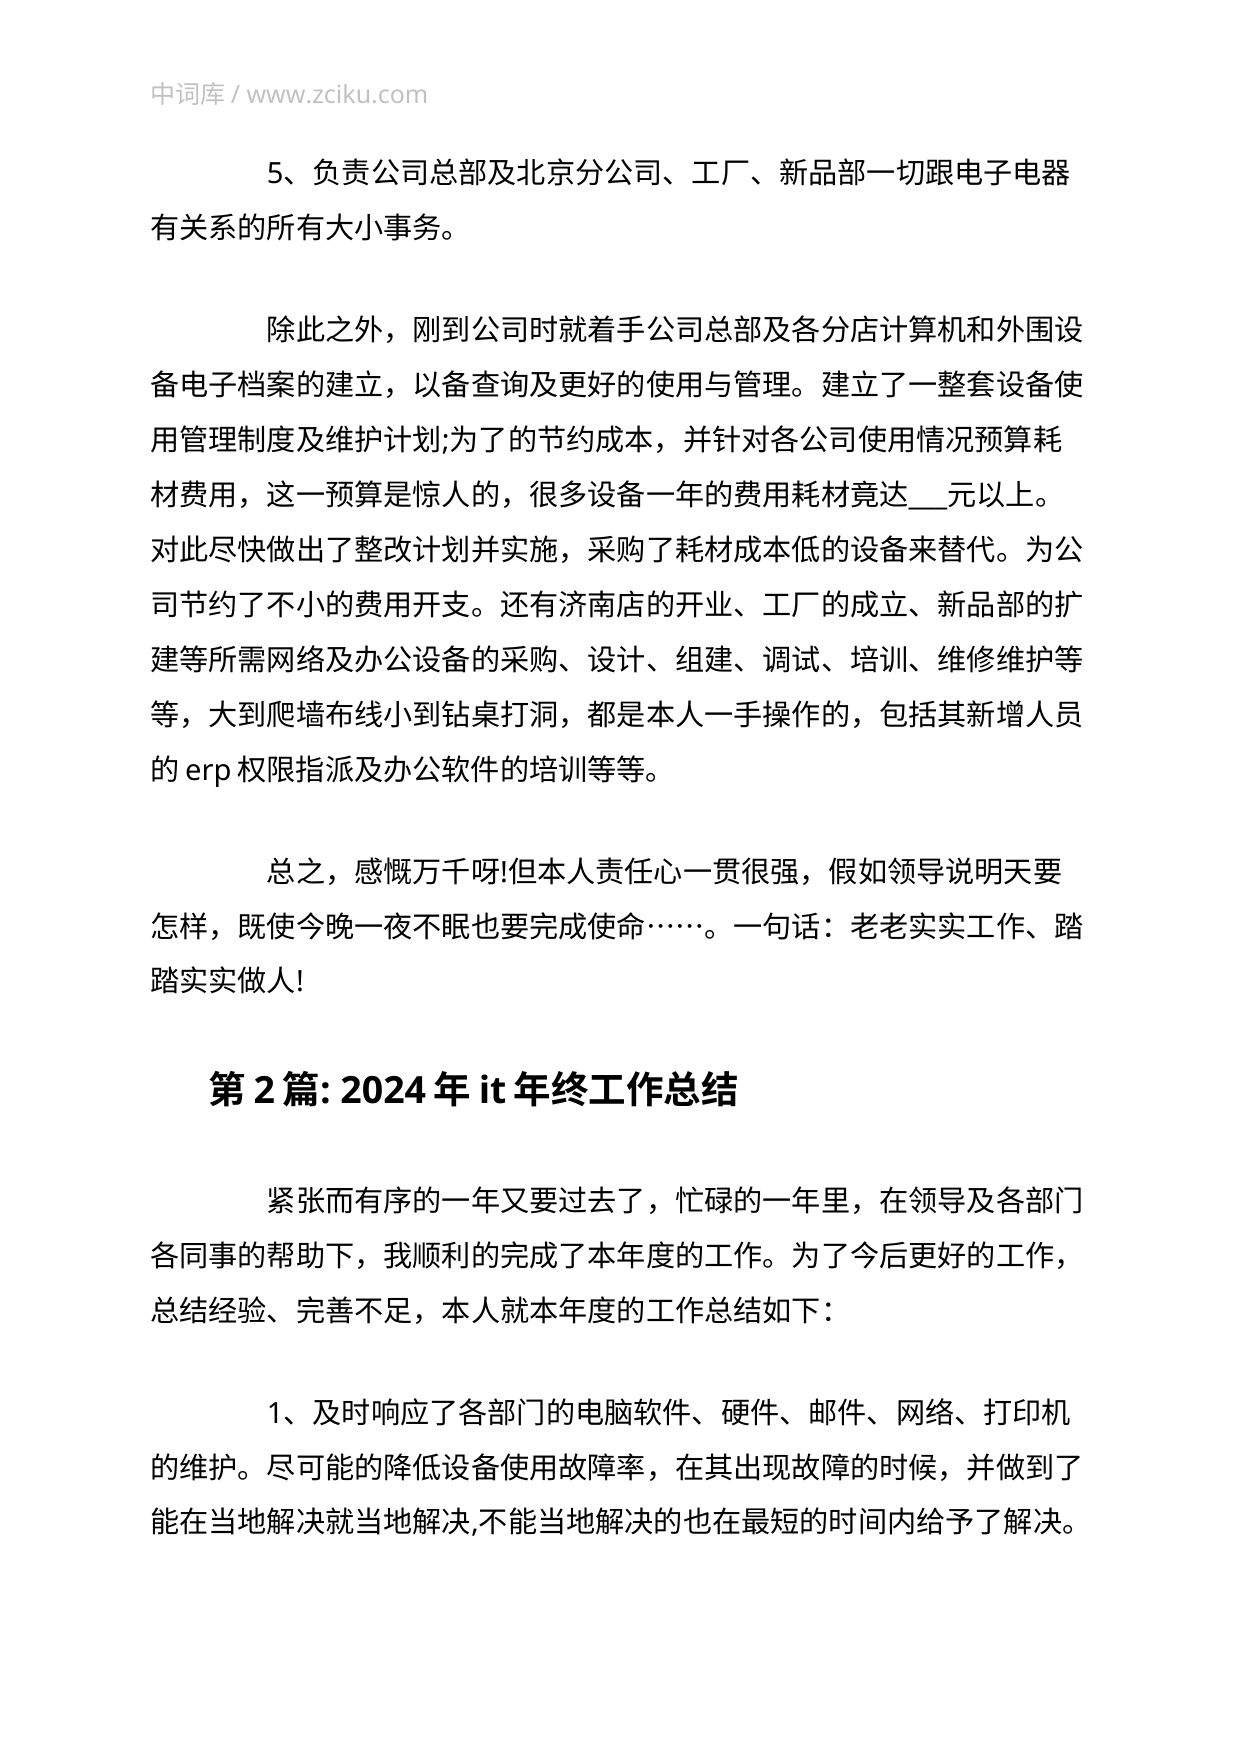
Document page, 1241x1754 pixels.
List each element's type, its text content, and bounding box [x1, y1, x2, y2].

text 除此之外，刚到公司时就着手公司总部及各分店计算机和外围设备电子档案的建立，以备查询及更好的使用与管理。建立了一整套设备使用管理制度及维护计划;为了的节约成本，并针对各公司使用情况预算耗材费用，这一预算是惊人的，很多设备一年的费用耗材竟达___元以上。对此尽快做出了整改计划并实施，采购了耗材成本低的设备来替代。为公司节约了不小的费用开支。还有济南店的开业、工厂的成立、新品部的扩建等所需网络及办公设备的采购、设计、组建、调试、培训、维修维护等等，大到爬墙布线小到钻桌打洞，都是本人一手操作的，包括其新增人员的erp权限指派及办公软件的培训等等。 [150, 307, 1090, 788]
text 1、及时响应了各部门的电脑软件、硬件、邮件、网络、打印机的维护。尽可能的降低设备使用故障率，在其出现故障的时候，并做到了能在当地解决就当地解决,不能当地解决的也在最短的时间内给予了解决。 [150, 1389, 1090, 1541]
text 总之，感慨万千呀!但本人责任心一贯很强，假如领导说明天要怎样，既使今晚一夜不眠也要完成使命……。一句话：老老实实工作、踏踏实实做人! [150, 848, 1090, 1000]
text 紧张而有序的一年又要过去了，忙碌的一年里，在领导及各部门各同事的帮助下，我顺利的完成了本年度的工作。为了今后更好的工作，总结经验、完善不足，本人就本年度的工作总结如下： [150, 1178, 1090, 1330]
text 5、负责公司总部及北京分公司、工厂、新品部一切跟电子电器有关系的所有大小事务。 [150, 150, 1090, 247]
text 第2篇: 2024年it年终工作总结 [150, 1060, 1090, 1114]
